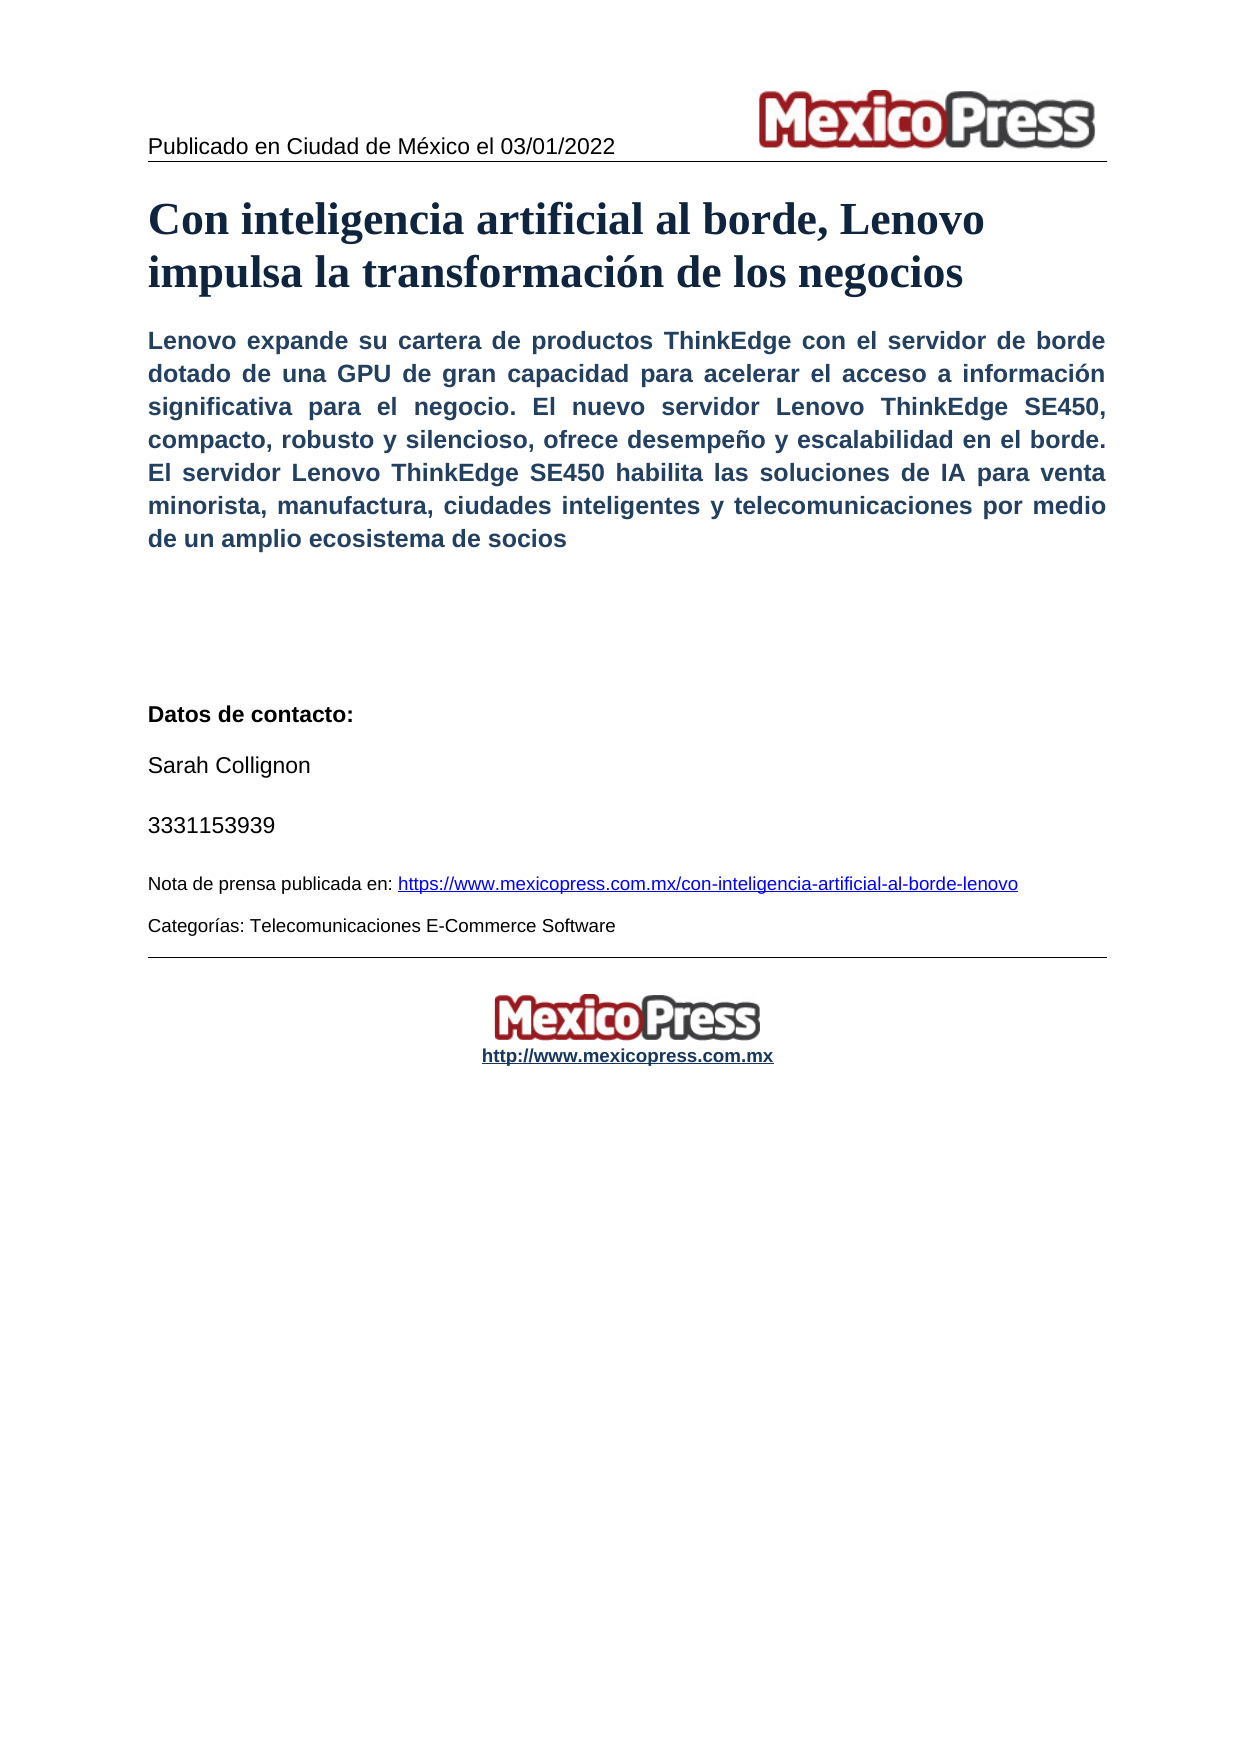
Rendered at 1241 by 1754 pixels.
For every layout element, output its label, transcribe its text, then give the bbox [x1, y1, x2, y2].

text Sarah Collignon [148, 752, 1063, 778]
subtitle Lenovo expande su cartera de productos ThinkEdge con el servidor de borde dotado de una GPU de gran capacidad para acelerar el acceso a información significativa para el negocio. El nuevo servidor Lenovo ThinkEdge SE450, compacto, robusto y silencioso, ofrece desempeño y escalabilidad en el borde. El servidor Lenovo ThinkEdge SE450 habilita las soluciones de IA para venta minorista, manufactura, ciudades inteligentes y telecomunicaciones por medio de un amplio ecosistema de socios [148, 326, 1107, 553]
text Categorías: Telecomunicaciones E-Commerce Software [148, 915, 1107, 936]
text Publicado en Ciudad de México el 03/01/2022 [148, 133, 1107, 161]
subtitle Con inteligencia artificial al borde, Lenovo impulsa la transformación de los negocios [148, 192, 1107, 297]
picture [759, 90, 1096, 133]
text Datos de contacto: [148, 701, 1107, 727]
picture [494, 994, 760, 1041]
text 3331153939 [148, 812, 1063, 838]
text http://www.mexicopress.com.mx [148, 1044, 1107, 1066]
text Nota de prensa publicada en: https://www.mexicopress.com.mx/con-inteligencia-artificial-al-borde-lenovo [148, 872, 1107, 894]
